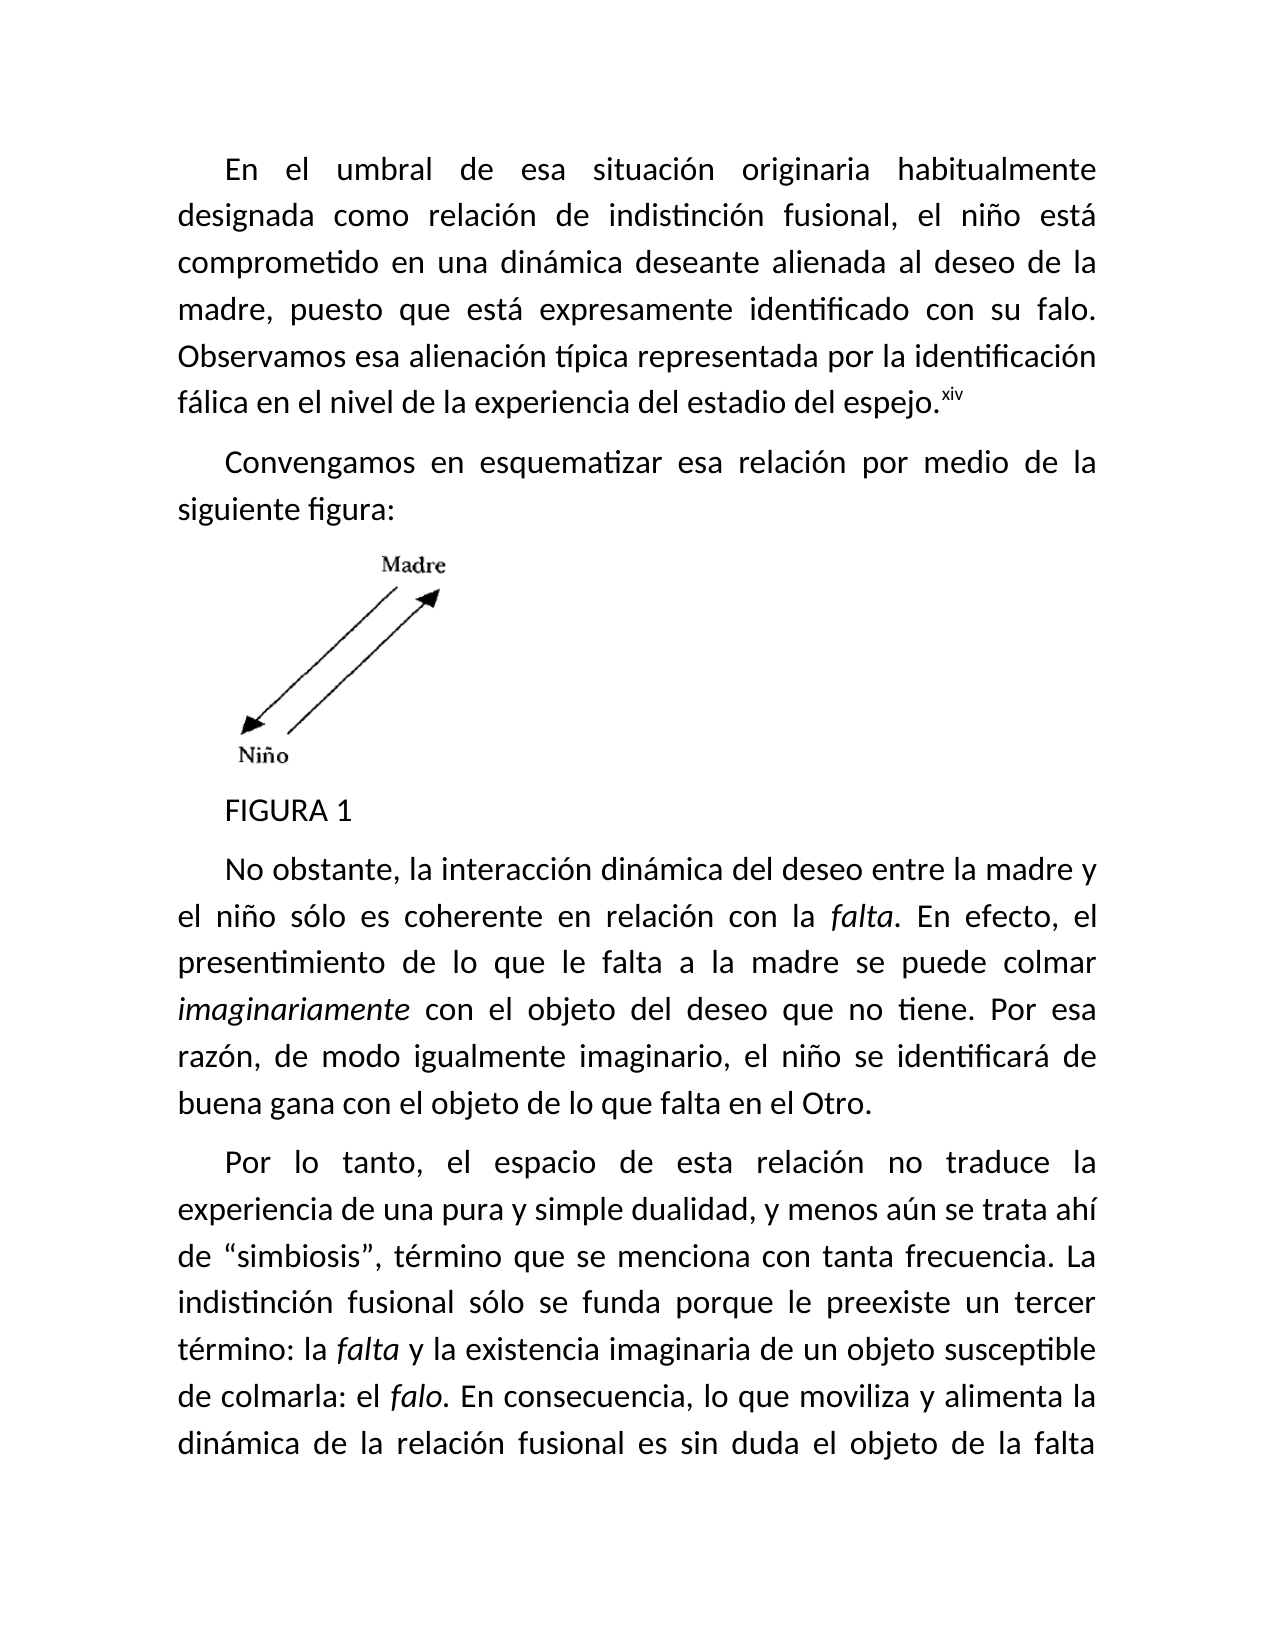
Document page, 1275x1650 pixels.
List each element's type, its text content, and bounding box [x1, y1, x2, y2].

picture [224, 546, 453, 771]
text En el umbral de esa situación originaria habitualmente designada como relación de indistinción fusional, el niño está comprometido en una dinámica deseante alienada al deseo de la madre, puesto que está expresamente identificado con su falo. Observamos esa alienación típica representada por la identificación fálica en el nivel de la experiencia del estadio del espejo. [177, 148, 1098, 422]
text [177, 1141, 1098, 1462]
text No obstante, la interacción dinámica del deseo entre la madre y el niño sólo es coherente en relación con la falta. En efecto, el presentimiento de lo que le falta a la madre se puede colmar imaginariamente con el objeto del deseo que no tiene. Por esa razón, de modo igualmente imaginario, el niño se identificará de buena gana con el objeto de lo que falta en el Otro. [177, 848, 1098, 1123]
text FIGURA 1 [177, 789, 1098, 829]
text Convengamos en esquematizar esa relación por medio de la siguiente figura: [177, 441, 1098, 528]
